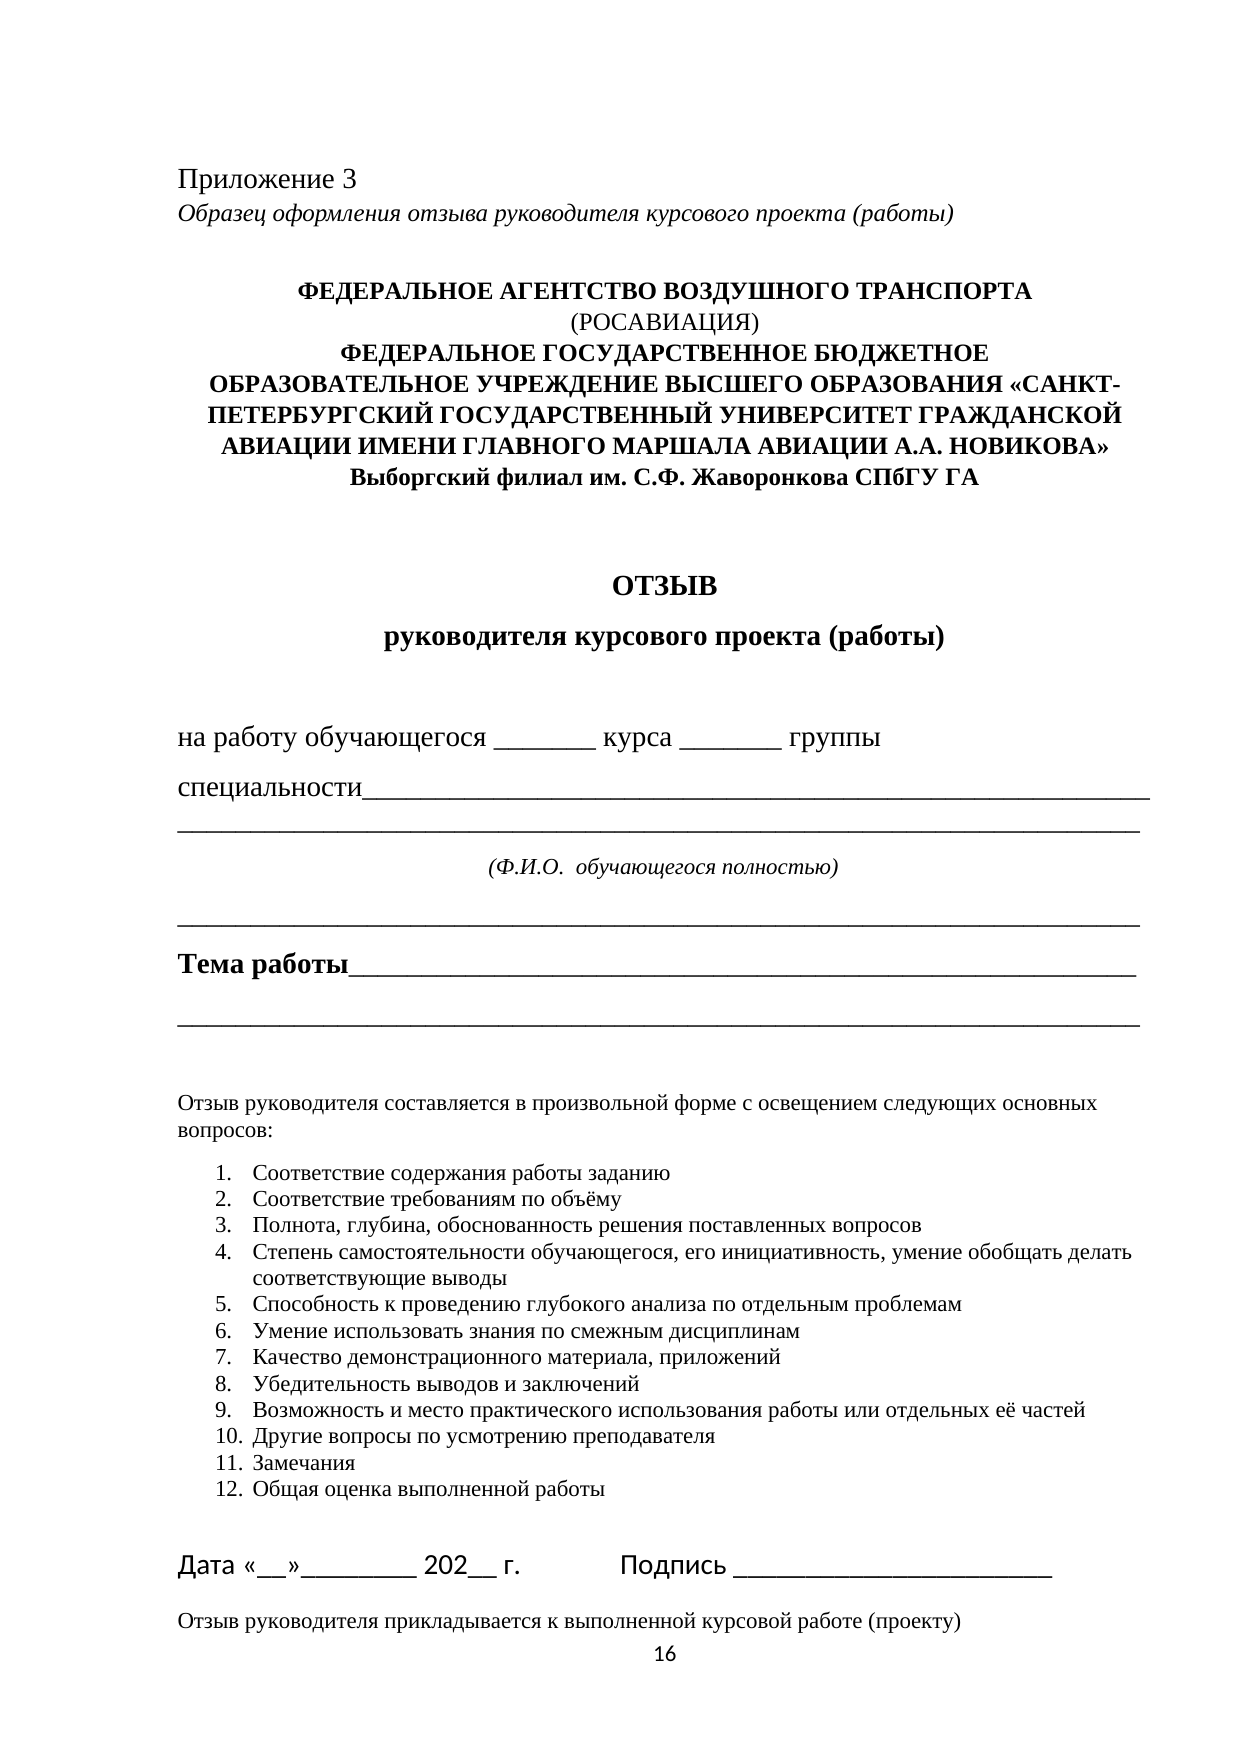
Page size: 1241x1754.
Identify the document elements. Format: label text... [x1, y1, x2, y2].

list Способность к проведению глубокого анализа по отдельным проблемам [215, 1291, 1152, 1317]
text (Ф.И.О. обучающегося полностью) [177, 853, 1152, 879]
text __________________________________________________________________ [177, 996, 1152, 1030]
list Убедительность выводов и заключений [215, 1369, 1152, 1396]
list Замечания [215, 1449, 1152, 1475]
text ОТЗЫВ [177, 568, 1152, 602]
list Полнота, глубина, обоснованность решения поставленных вопросов [215, 1211, 1152, 1238]
list Общая оценка выполненной работы [215, 1475, 1152, 1501]
text руководителя курсового проекта (работы) [177, 618, 1152, 652]
text (РОСАВИАЦИЯ) [178, 307, 1152, 336]
text Тема работы______________________________________________________ [177, 946, 1152, 979]
subtitle Приложение 3 [177, 114, 1152, 195]
list Умение использовать знания по смежным дисциплинам [215, 1317, 1152, 1343]
text ФЕДЕРАЛЬНОЕ ГОСУДАРСТВЕННОЕ БЮДЖЕТНОЕ [178, 338, 1152, 367]
text Отзыв руководителя прикладывается к выполненной курсовой работе (проекту) [177, 1607, 1152, 1633]
list Соответствие содержания работы заданию [215, 1159, 1152, 1185]
list Возможность и место практического использования работы или отдельных её частей [215, 1396, 1152, 1422]
text ФЕДЕРАЛЬНОЕ АГЕНТСТВО ВОЗДУШНОГО ТРАНСПОРТА [178, 276, 1152, 304]
text специальности________________________________________________________________________________________________________________________ [177, 769, 1152, 836]
text __________________________________________________________________ [177, 896, 1152, 929]
text ОБРАЗОВАТЕЛЬНОЕ УЧРЕЖДЕНИЕ ВЫСШЕГО ОБРАЗОВАНИЯ «САНКТ-ПЕТЕРБУРГСКИЙ ГОСУДАРСТВЕННЫЙ УНИВЕРСИТЕТ ГРАЖДАНСКОЙ АВИАЦИИ ИМЕНИ ГЛАВНОГО МАРШАЛА АВИАЦИИ А.А. НОВИКОВА» [178, 369, 1152, 460]
list Другие вопросы по усмотрению преподавателя [215, 1422, 1152, 1449]
text Выборгский филиал им. С.Ф. Жаворонкова СПбГУ ГА [177, 462, 1152, 491]
list Степень самостоятельности обучающегося, его инициативность, умение обобщать делать соответствующие выводы [215, 1238, 1152, 1291]
list Качество демонстрационного материала, приложений [215, 1343, 1152, 1369]
text Дата «__»________ 202__ г. Подпись ______________________ [177, 1546, 1152, 1582]
text на работу обучающегося _______ курса _______ группы [177, 719, 1152, 752]
text Отзыв руководителя составляется в произвольной форме с освещением следующих основных вопросов: [177, 1089, 1152, 1142]
subtitle Образец оформления отзыва руководителя курсового проекта (работы) [177, 198, 1152, 227]
list Соответствие требованиям по объёму [215, 1185, 1152, 1211]
